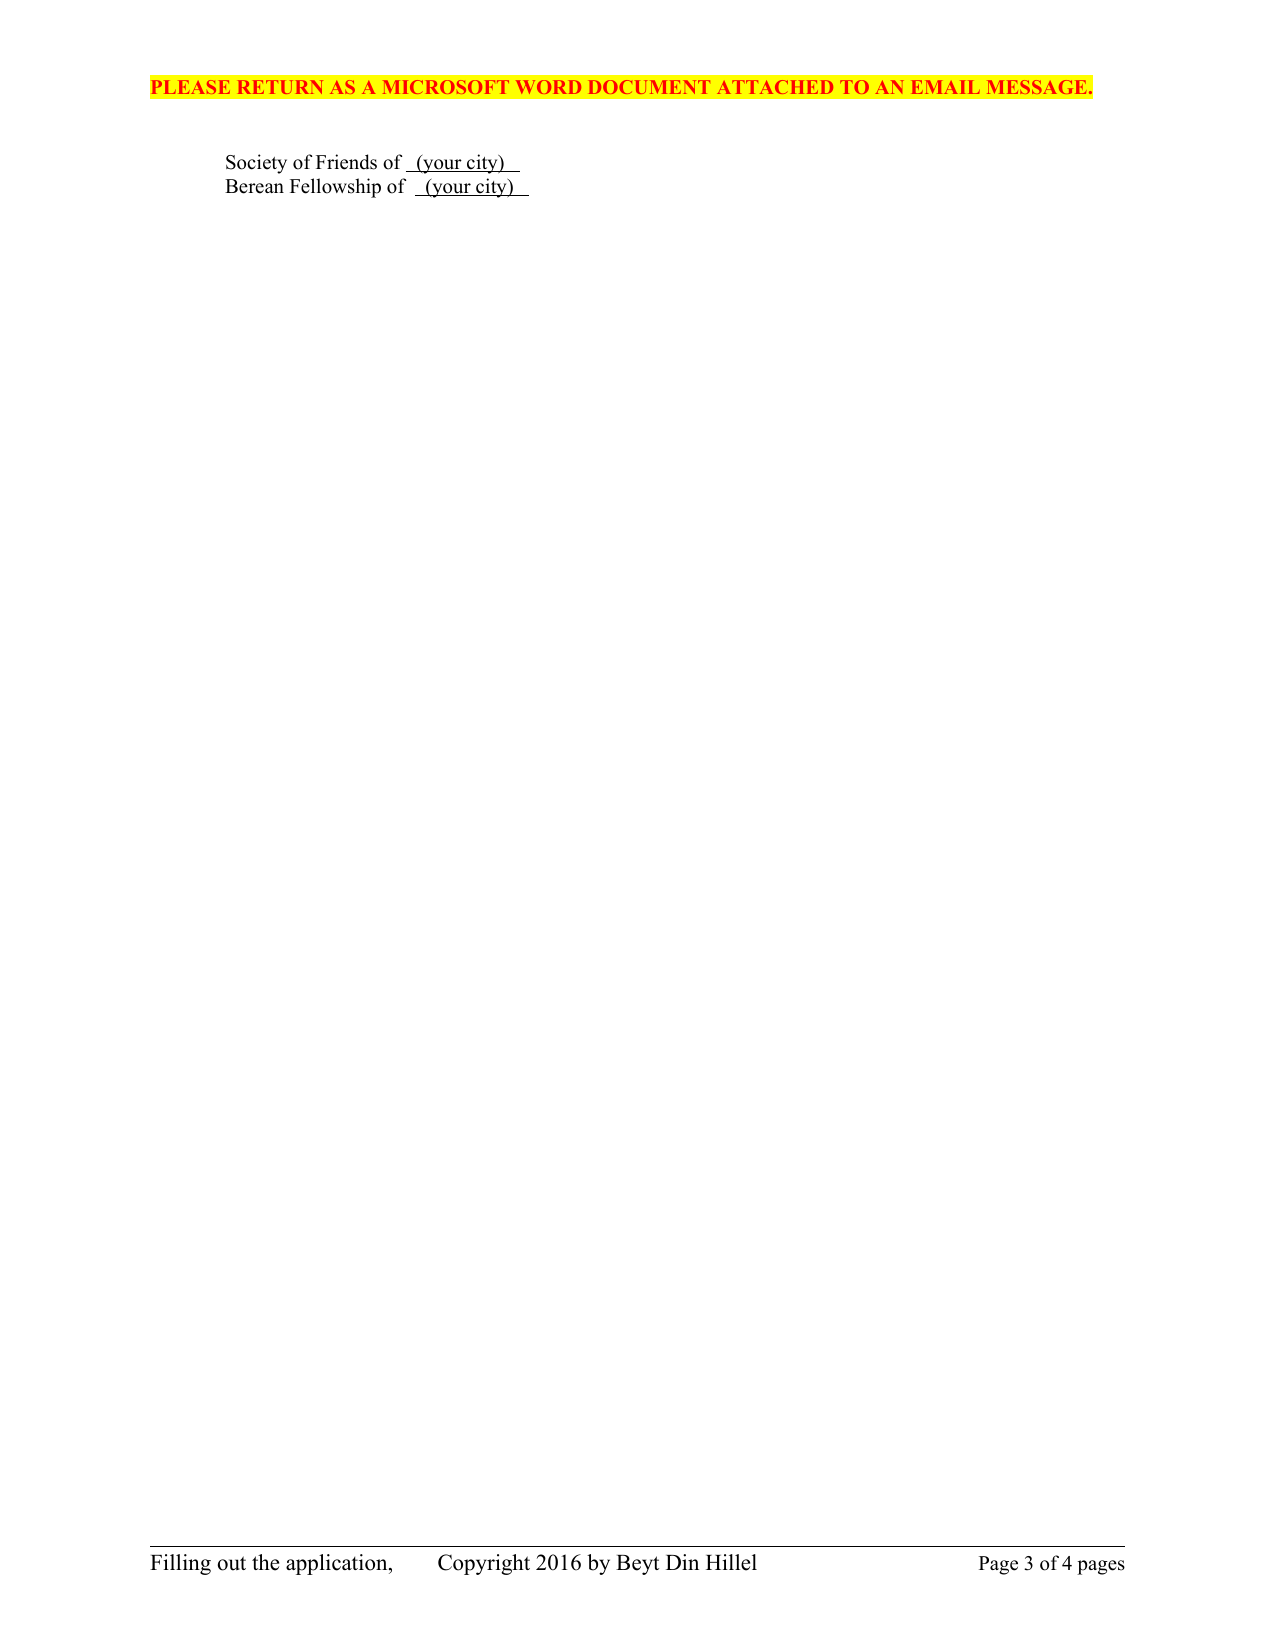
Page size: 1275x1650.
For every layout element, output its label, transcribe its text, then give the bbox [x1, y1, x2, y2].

text Society of Friends of. (your city) . [225, 150, 600, 174]
text Berean Fellowship of . (your city) . [225, 174, 600, 198]
